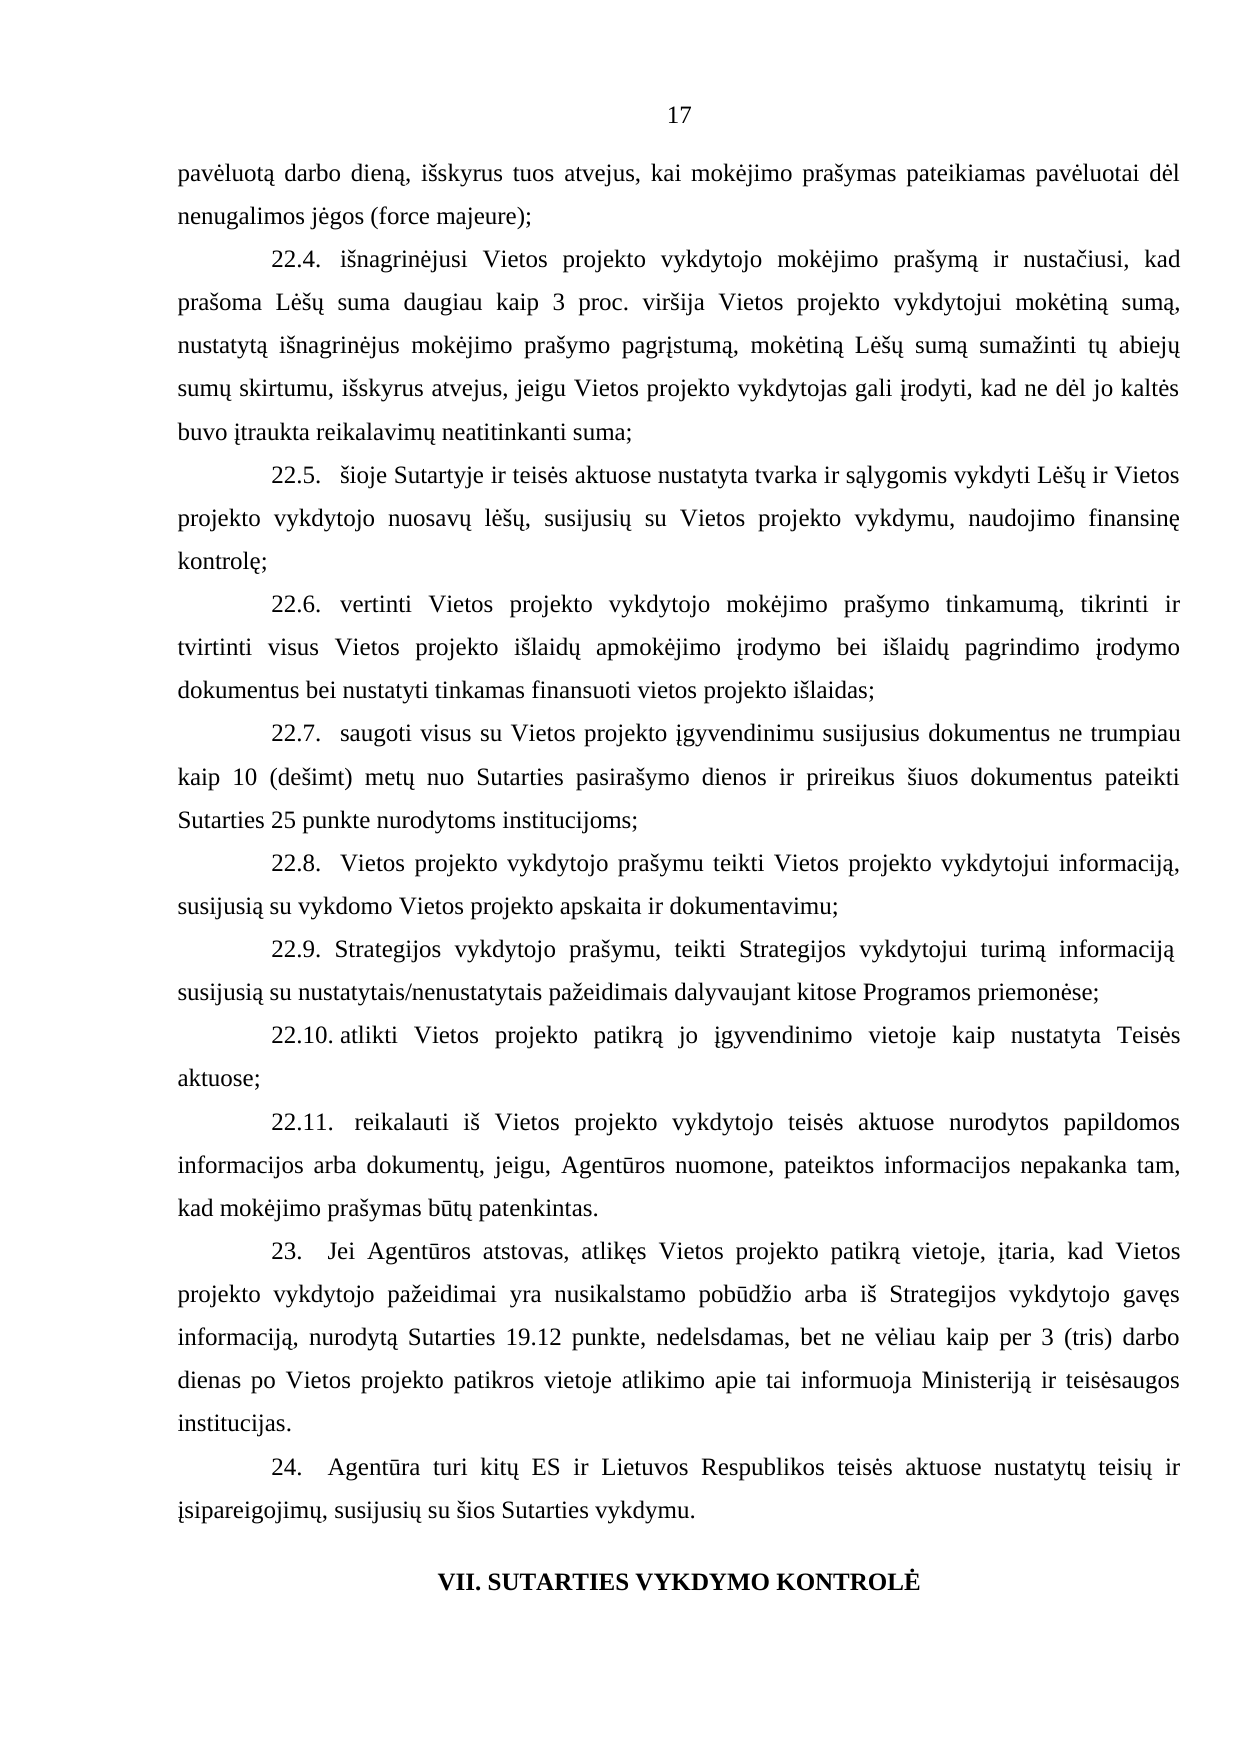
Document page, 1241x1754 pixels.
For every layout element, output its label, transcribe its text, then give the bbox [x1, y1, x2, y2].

text 23. Jei Agentūros atstovas, atlikęs Vietos projekto patikrą vietoje, įtaria, kad Vietos projekto vykdytojo pažeidimai yra nusikalstamo pobūdžio arba iš Strategijos vykdytojo gavęs informaciją, nurodytą Sutarties 19.12 punkte, nedelsdamas, bet ne vėliau kaip per 3 (tris) darbo dienas po Vietos projekto patikros vietoje atlikimo apie tai informuoja Ministeriją ir teisėsaugos institucijas. [177, 1236, 1181, 1437]
text 22.4. išnagrinėjusi Vietos projekto vykdytojo mokėjimo prašymą ir nustačiusi, kad prašoma Lėšų suma daugiau kaip 3 proc. viršija Vietos projekto vykdytojui mokėtiną sumą, nustatytą išnagrinėjus mokėjimo prašymo pagrįstumą, mokėtiną Lėšų sumą sumažinti tų abiejų sumų skirtumu, išskyrus atvejus, jeigu Vietos projekto vykdytojas gali įrodyti, kad ne dėl jo kaltės buvo įtraukta reikalavimų neatitinkanti suma; [177, 244, 1181, 445]
text VII. SUTARTIES VYKDYMO KONTROLĖ [177, 1567, 1181, 1595]
text 22.5. šioje Sutartyje ir teisės aktuose nustatyta tvarka ir sąlygomis vykdyti Lėšų ir Vietos projekto vykdytojo nuosavų lėšų, susijusių su Vietos projekto vykdymu, naudojimo finansinę kontrolę; [177, 460, 1181, 575]
text 22.11. reikalauti iš Vietos projekto vykdytojo teisės aktuose nurodytos papildomos informacijos arba dokumentų, jeigu, Agentūros nuomone, pateiktos informacijos nepakanka tam, kad mokėjimo prašymas būtų patenkintas. [177, 1107, 1181, 1222]
text 22.8. Vietos projekto vykdytojo prašymu teikti Vietos projekto vykdytojui informaciją, susijusią su vykdomo Vietos projekto apskaita ir dokumentavimu; [177, 848, 1181, 920]
text 22.9. Strategijos vykdytojo prašymu, teikti Strategijos vykdytojui turimą informaciją susijusią su nustatytais/nenustatytais pažeidimais dalyvaujant kitose Programos priemonėse; [177, 934, 1175, 1006]
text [177, 158, 1181, 230]
text 24. Agentūra turi kitų ES ir Lietuvos Respublikos teisės aktuose nustatytų teisių ir įsipareigojimų, susijusių su šios Sutarties vykdymu. [177, 1452, 1181, 1523]
text 22.6. vertinti Vietos projekto vykdytojo mokėjimo prašymo tinkamumą, tikrinti ir tvirtinti visus Vietos projekto išlaidų apmokėjimo įrodymo bei išlaidų pagrindimo įrodymo dokumentus bei nustatyti tinkamas finansuoti vietos projekto išlaidas; [177, 589, 1181, 704]
text 22.7. saugoti visus su Vietos projekto įgyvendinimu susijusius dokumentus ne trumpiau kaip 10 (dešimt) metų nuo Sutarties pasirašymo dienos ir prireikus šiuos dokumentus pateikti Sutarties 25 punkte nurodytoms institucijoms; [177, 718, 1181, 833]
text 22.10. atlikti Vietos projekto patikrą jo įgyvendinimo vietoje kaip nustatyta Teisės aktuose; [177, 1020, 1181, 1092]
